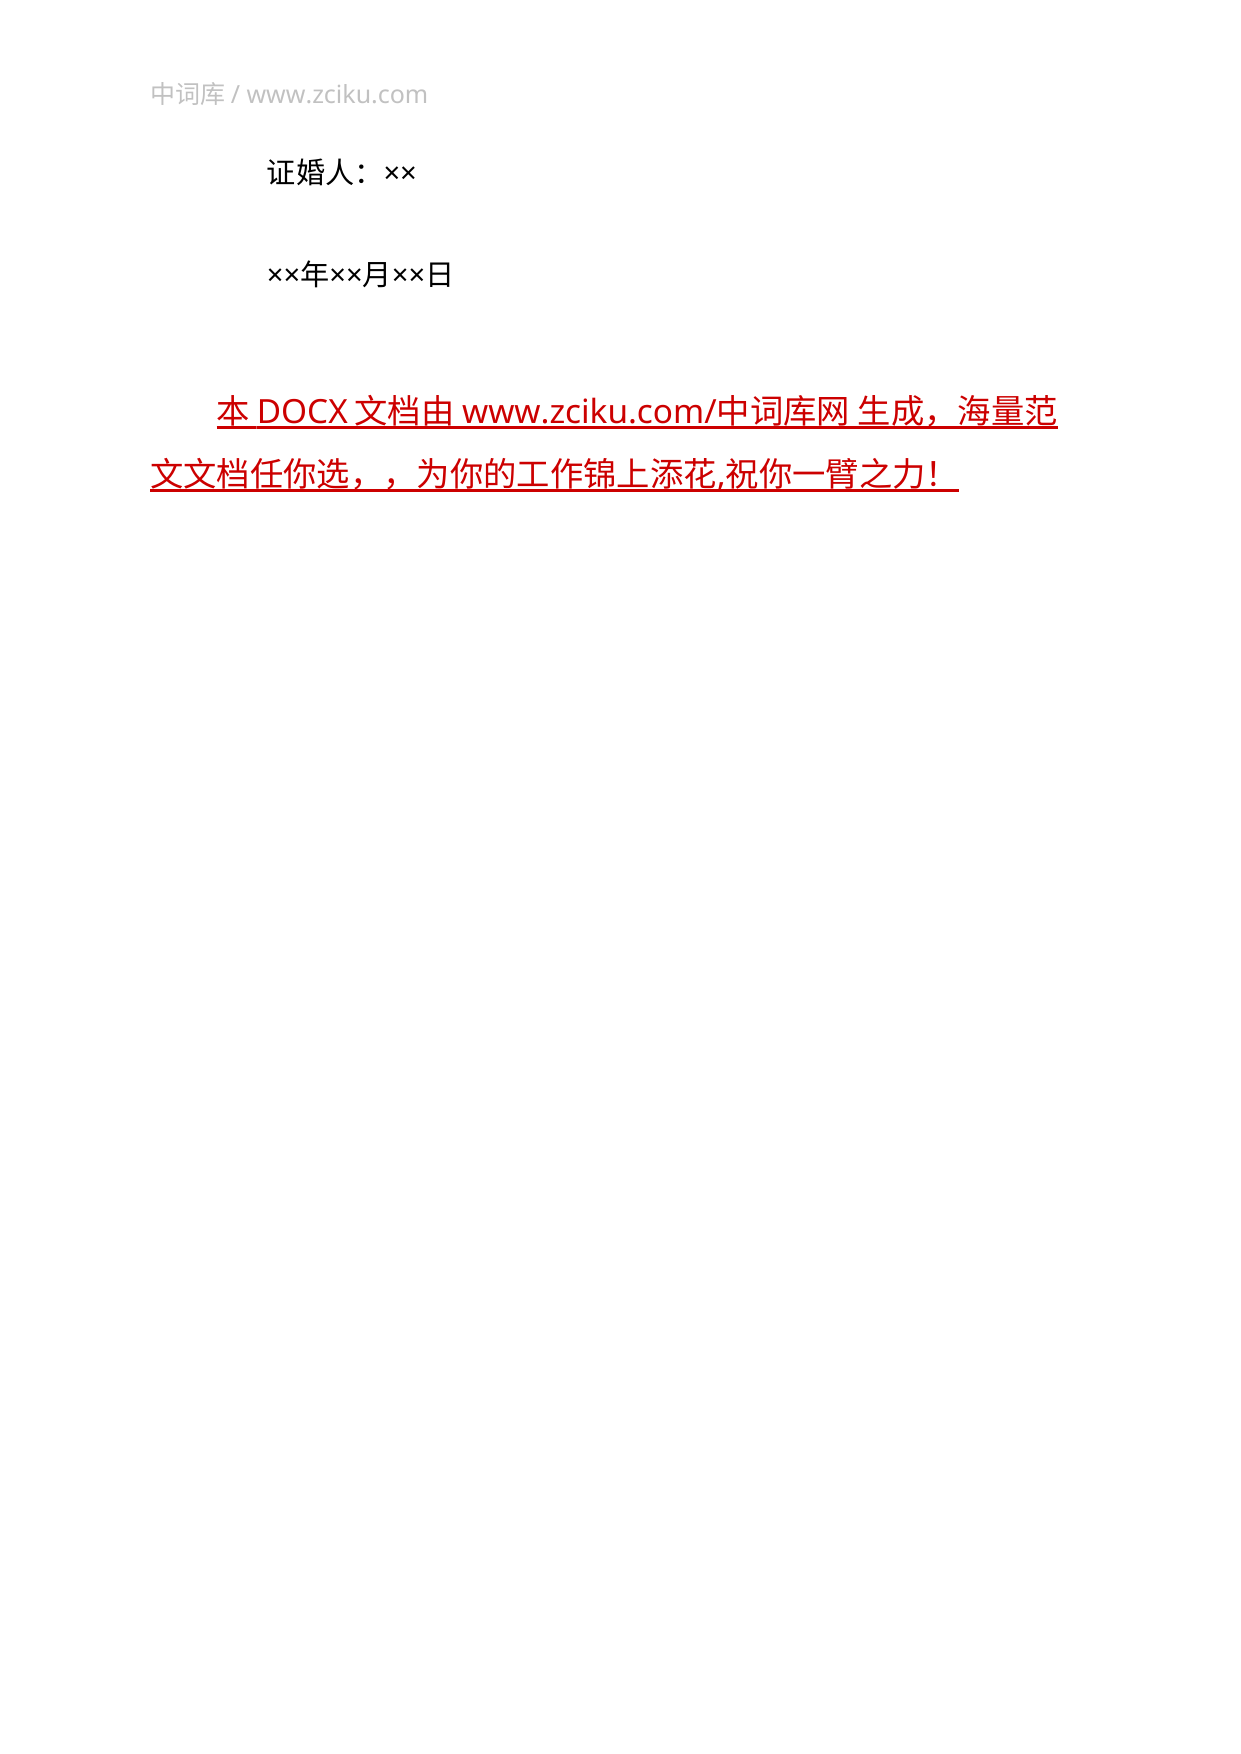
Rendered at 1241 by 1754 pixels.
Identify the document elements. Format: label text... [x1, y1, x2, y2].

text 本DOCX文档由 www.zciku.com/中词库网 生成，海量范文文档任你选，，为你的工作锦上添花,祝你一臂之力！ [150, 385, 1090, 496]
text ××年××月××日 [150, 252, 1090, 294]
text 证婚人：×× [150, 150, 1090, 192]
